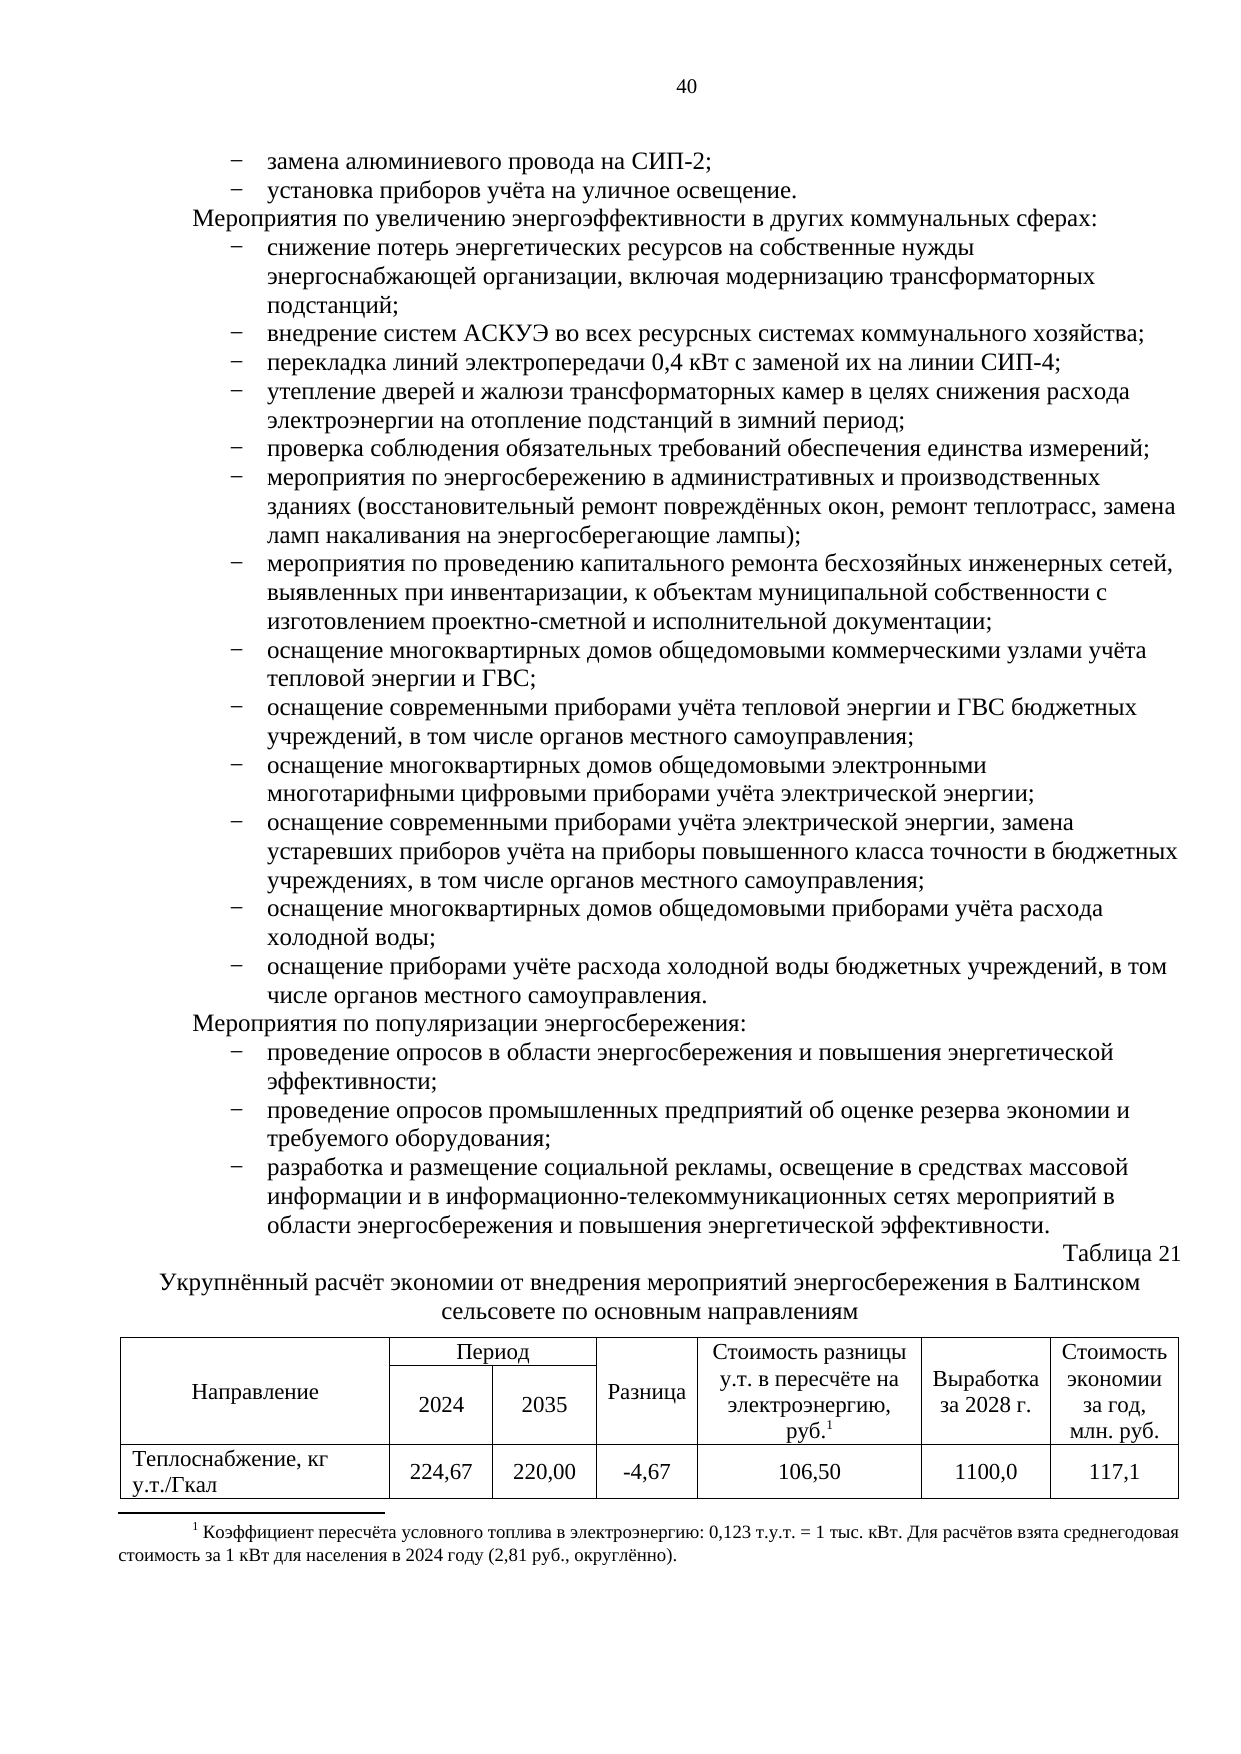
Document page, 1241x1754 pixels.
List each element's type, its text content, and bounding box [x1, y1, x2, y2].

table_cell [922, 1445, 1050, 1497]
list внедрение систем АСКУЭ во всех ресурсных системах коммунального хозяйства; [229, 318, 1181, 347]
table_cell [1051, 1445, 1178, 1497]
list оснащение многоквартирных домов общедомовыми электронными многотарифными цифровыми приборами учёта электрической энергии; [229, 750, 1181, 807]
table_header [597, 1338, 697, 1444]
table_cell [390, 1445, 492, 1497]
list оснащение современными приборами учёта электрической энергии, замена устаревших приборов учёта на приборы повышенного класса точности в бюджетных учреждениях, в том числе органов местного самоуправления; [229, 807, 1181, 893]
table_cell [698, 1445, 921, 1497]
list замена алюминиевого провода на СИП-2; [229, 146, 1181, 175]
list мероприятия по проведению капитального ремонта бесхозяйных инженерных сетей, выявленных при инвентаризации, к объектам муниципальной собственности с изготовлением проектно-сметной и исполнительной документации; [229, 548, 1181, 635]
list перекладка линий электропередачи 0,4 кВт с заменой их на линии СИП-4; [229, 347, 1181, 376]
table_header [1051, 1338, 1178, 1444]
list проведение опросов в области энергосбережения и повышения энергетической эффективности; [229, 1037, 1181, 1095]
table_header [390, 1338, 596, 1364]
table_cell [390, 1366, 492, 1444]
text Таблица 21 [118, 1238, 1181, 1267]
list утепление дверей и жалюзи трансформаторных камер в целях снижения расхода электроэнергии на отопление подстанций в зимний период; [229, 376, 1181, 433]
list установка приборов учёта на уличное освещение. [229, 175, 1181, 203]
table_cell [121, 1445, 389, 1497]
list проверка соблюдения обязательных требований обеспечения единства измерений; [229, 433, 1181, 462]
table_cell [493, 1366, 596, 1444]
text Мероприятия по увеличению энергоэффективности в других коммунальных сферах: [118, 203, 1181, 232]
list оснащение многоквартирных домов общедомовыми коммерческими узлами учёта тепловой энергии и ГВС; [229, 635, 1181, 692]
text Укрупнённый расчёт экономии от внедрения мероприятий энергосбережения в Балтинском сельсовете по основным направлениям [118, 1267, 1181, 1325]
text Мероприятия по популяризации энергосбережения: [118, 1008, 1181, 1037]
list мероприятия по энергосбережению в административных и производственных зданиях (восстановительный ремонт повреждённых окон, ремонт теплотрасс, замена ламп накаливания на энергосберегающие лампы); [229, 462, 1181, 548]
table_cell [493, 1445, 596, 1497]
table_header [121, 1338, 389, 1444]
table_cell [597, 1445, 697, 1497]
list оснащение многоквартирных домов общедомовыми приборами учёта расхода холодной воды; [229, 893, 1181, 951]
list оснащение приборами учёте расхода холодной воды бюджетных учреждений, в том числе органов местного самоуправления. [229, 951, 1181, 1008]
list разработка и размещение социальной рекламы, освещение в средствах массовой информации и в информационно-телекоммуникационных сетях мероприятий в области энергосбережения и повышения энергетической эффективности. [229, 1152, 1181, 1238]
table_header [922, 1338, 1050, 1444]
list проведение опросов промышленных предприятий об оценке резерва экономии и требуемого оборудования; [229, 1095, 1181, 1152]
list оснащение современными приборами учёта тепловой энергии и ГВС бюджетных учреждений, в том числе органов местного самоуправления; [229, 692, 1181, 750]
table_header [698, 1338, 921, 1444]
list снижение потерь энергетических ресурсов на собственные нужды энергоснабжающей организации, включая модернизацию трансформаторных подстанций; [229, 232, 1181, 318]
